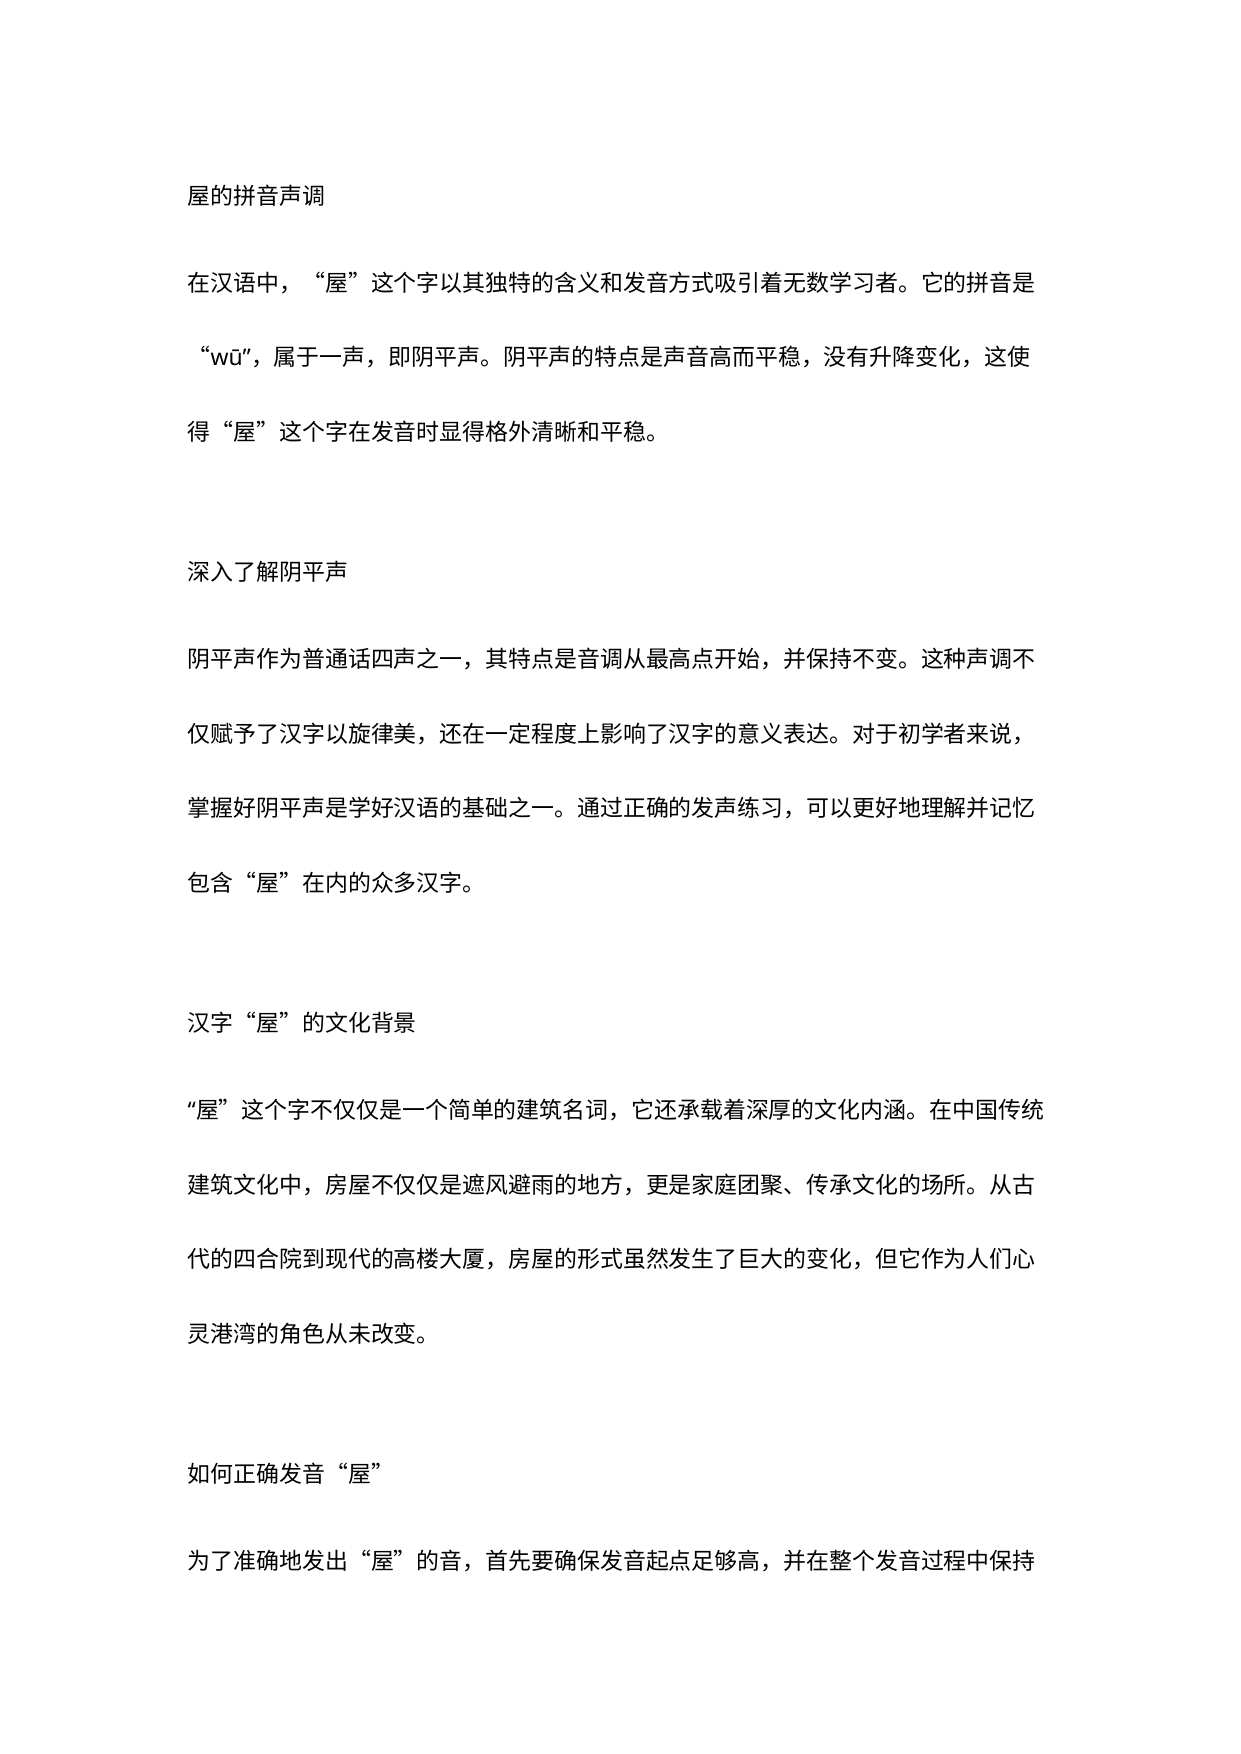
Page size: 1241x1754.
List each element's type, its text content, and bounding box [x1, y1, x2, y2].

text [187, 1527, 1053, 1592]
text 在汉语中，“屋”这个字以其独特的含义和发音方式吸引着无数学习者。它的拼音是“wū”，属于一声，即阴平声。阴平声的特点是声音高而平稳，没有升降变化，这使得“屋”这个字在发音时显得格外清晰和平稳。 [187, 248, 1053, 463]
text 汉字“屋”的文化背景 [187, 989, 1053, 1054]
text 屋的拼音声调 [187, 162, 1053, 227]
text 阴平声作为普通话四声之一，其特点是音调从最高点开始，并保持不变。这种声调不仅赋予了汉字以旋律美，还在一定程度上影响了汉字的意义表达。对于初学者来说，掌握好阴平声是学好汉语的基础之一。通过正确的发声练习，可以更好地理解并记忆包含“屋”在内的众多汉字。 [187, 625, 1053, 914]
text 如何正确发音“屋” [187, 1440, 1053, 1505]
text “屋”这个字不仅仅是一个简单的建筑名词，它还承载着深厚的文化内涵。在中国传统建筑文化中，房屋不仅仅是遮风避雨的地方，更是家庭团聚、传承文化的场所。从古代的四合院到现代的高楼大厦，房屋的形式虽然发生了巨大的变化，但它作为人们心灵港湾的角色从未改变。 [187, 1076, 1053, 1365]
text 深入了解阴平声 [187, 538, 1053, 603]
